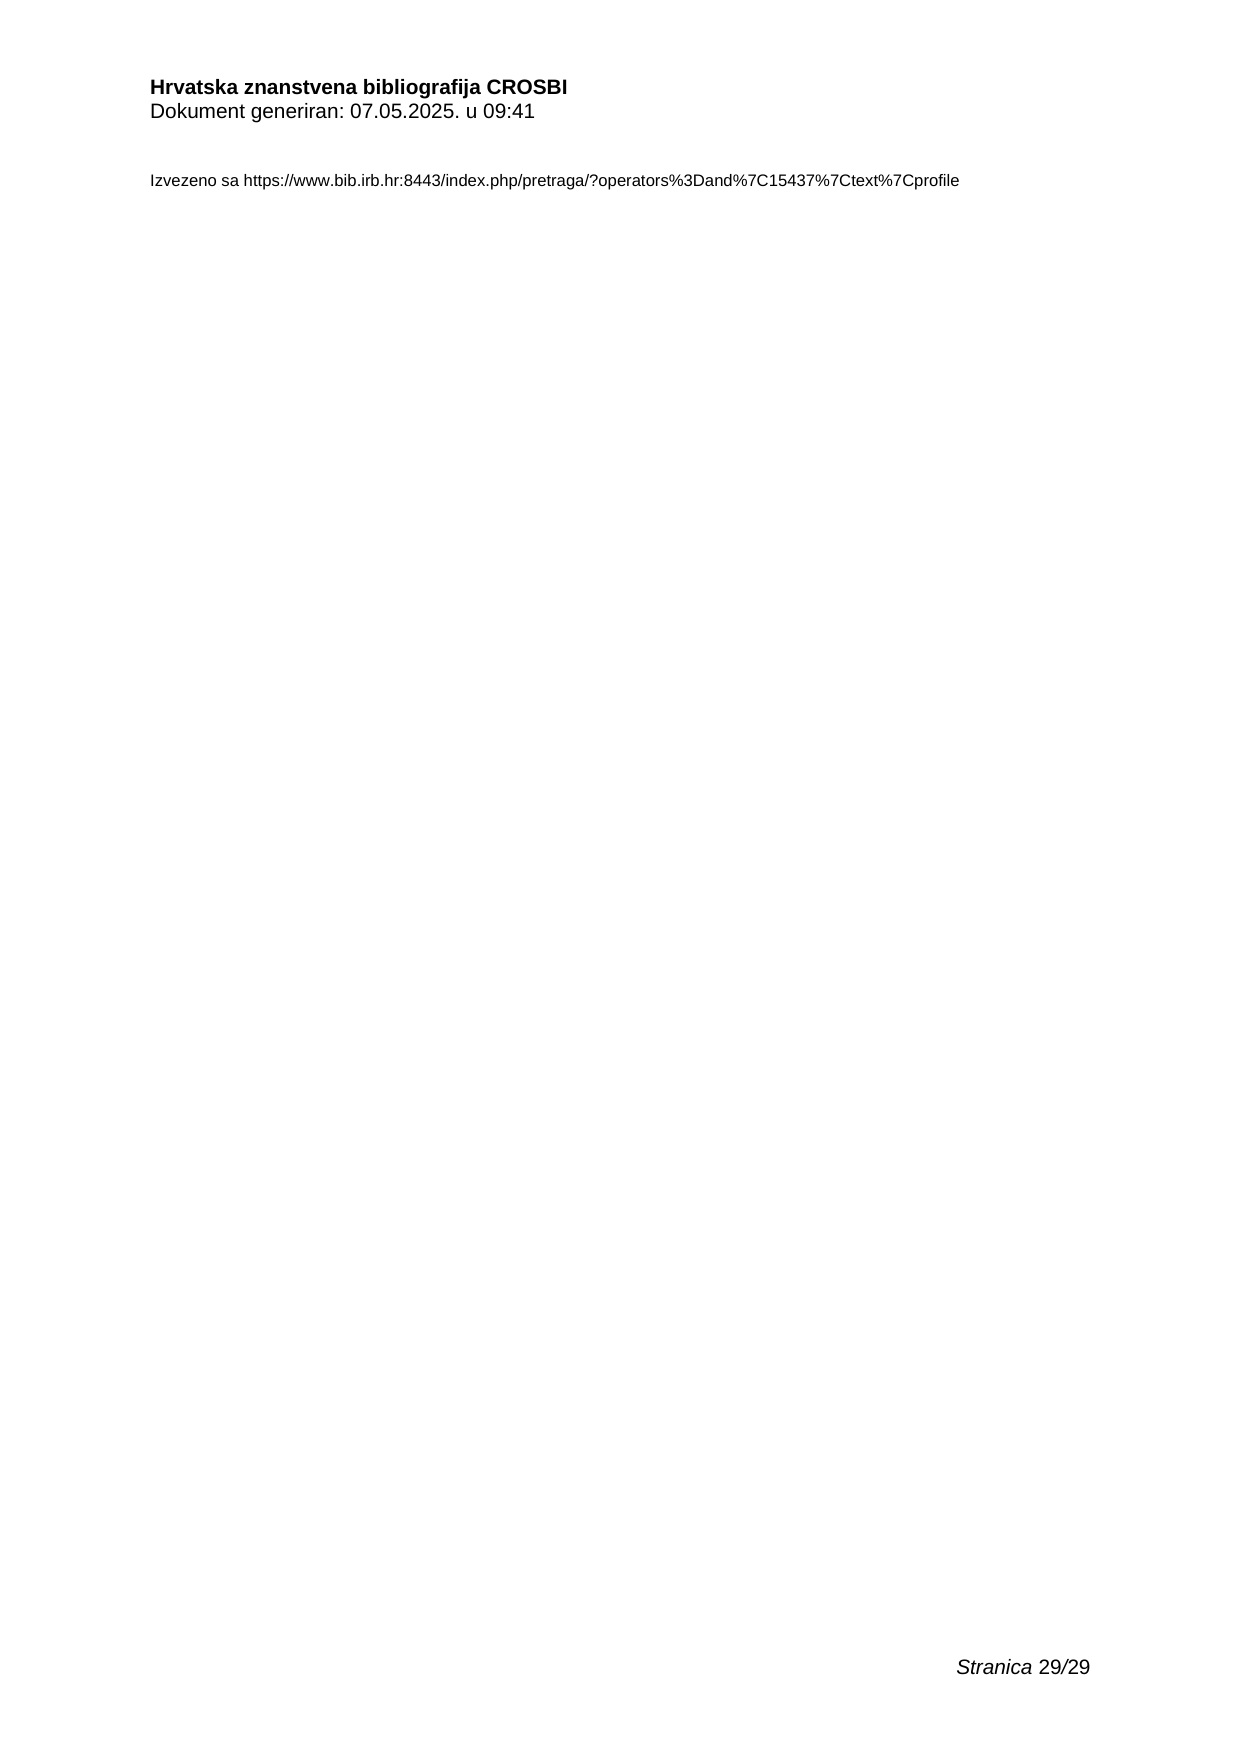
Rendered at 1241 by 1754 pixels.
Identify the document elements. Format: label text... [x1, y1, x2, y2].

text Izvezeno sa https://www.bib.irb.hr:8443/index.php/pretraga/?operators%3Dand%7C15437%7Ctext%7Cprofile [150, 171, 1090, 190]
